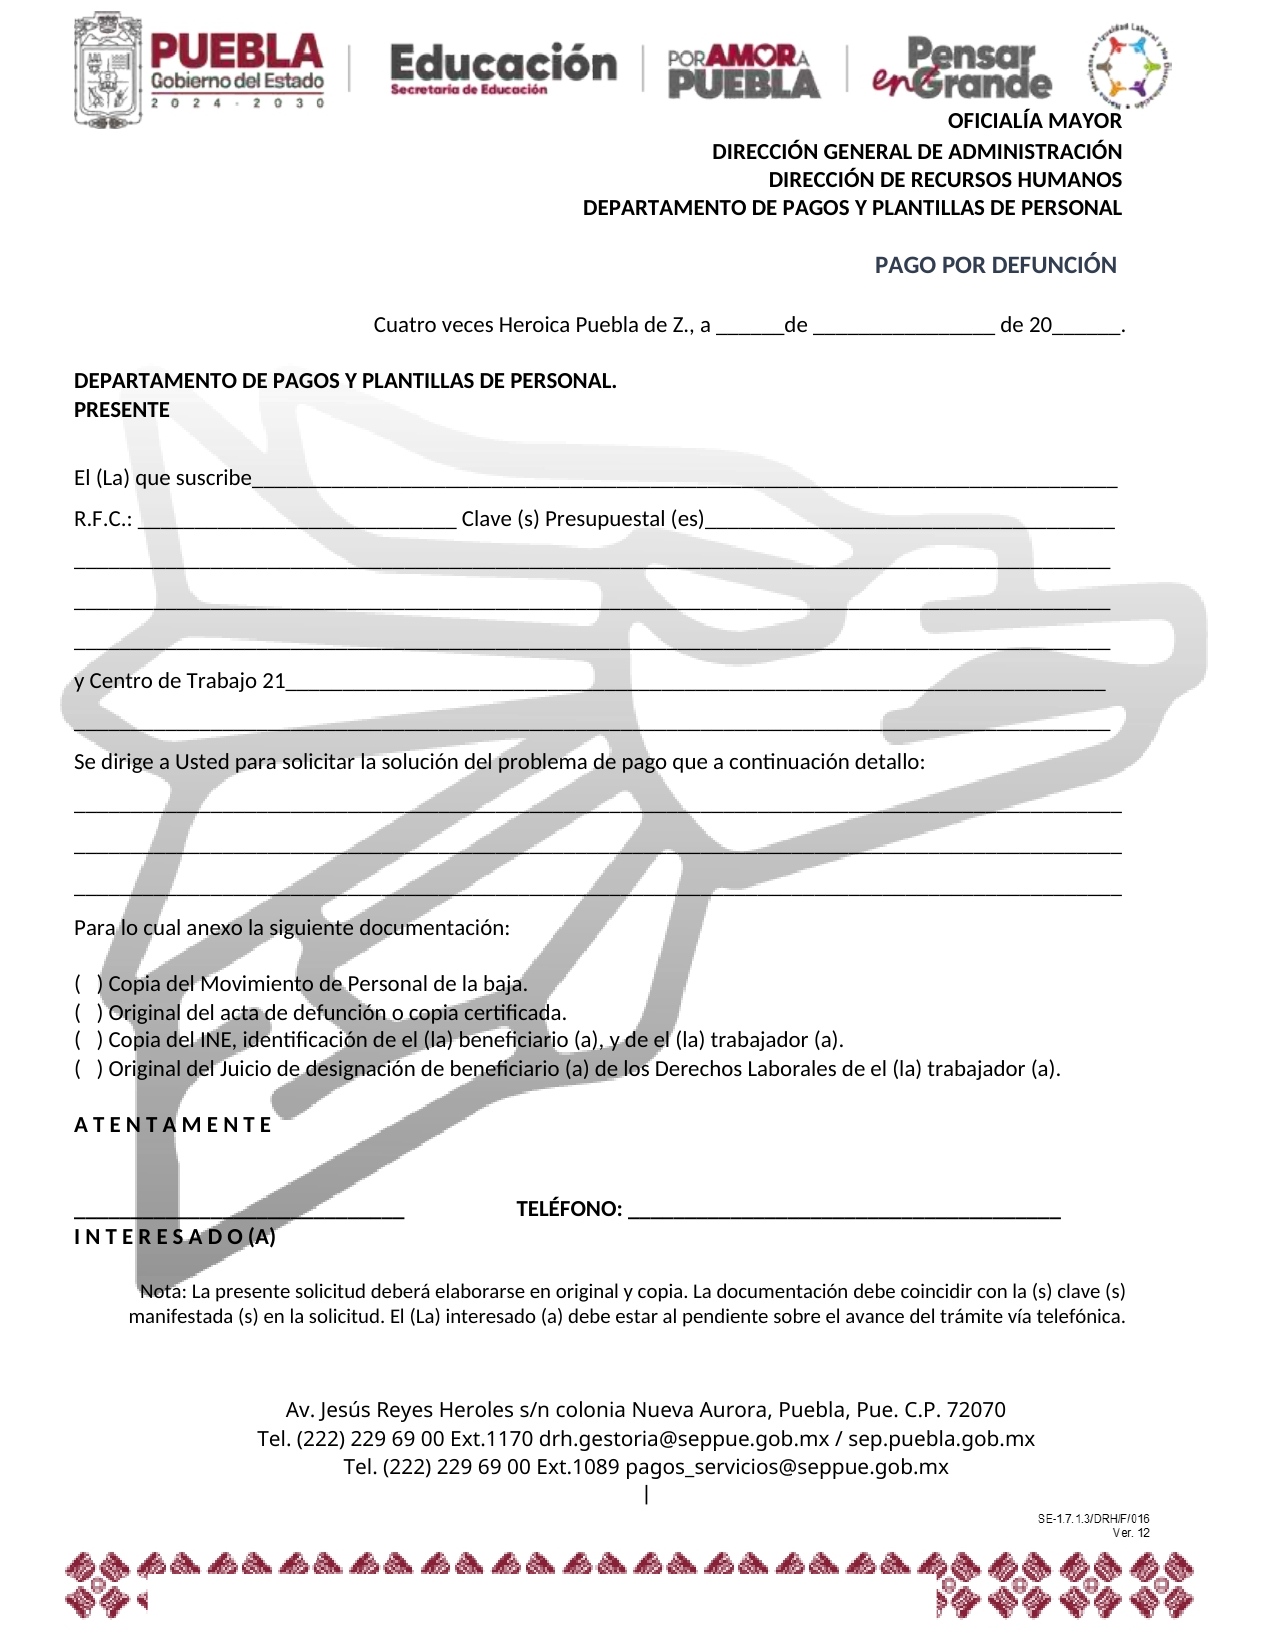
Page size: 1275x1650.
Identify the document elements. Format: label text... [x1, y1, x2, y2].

text ( ) Original del acta de defunción o copia certificada. [74, 998, 1127, 1026]
text ___________________________________________________________________________________________ [74, 544, 1127, 572]
text Para lo cual anexo la siguiente documentación: [74, 913, 1127, 942]
text El (La) que suscribe____________________________________________________________________________ [74, 463, 1127, 491]
text ___________________________________________________________________________________________ [74, 585, 1127, 613]
text DEPARTAMENTO DE PAGOS Y PLANTILLAS DE PERSONAL. [74, 367, 1127, 395]
picture [0, 0, 1267, 1650]
text ( ) Copia del Movimiento de Personal de la baja. [74, 969, 1127, 998]
text ____________________________________________________________________________________________________________________________________________________________________________________________________________________________________________________________________________________ [74, 788, 1127, 899]
text ___________________________________________________________________________________________ [74, 707, 1127, 734]
text R.F.C.: ____________________________ Clave (s) Presupuestal (es)____________________________________ [74, 504, 1127, 532]
text Nota: La presente solicitud deberá elaborarse en original y copia. La documentación debe coincidir con la (s) clave (s) manifestada (s) en la solicitud. El (La) interesado (a) debe estar al pendiente sobre el avance del trámite vía telefónica. [74, 1278, 1127, 1329]
text DIRECCIÓN GENERAL DE ADMINISTRACIÓN DIRECCIÓN DE RECURSOS HUMANOS [635, 137, 1122, 193]
text ( ) Original del Juicio de designación de beneficiario (a) de los Derechos Laborales de el (la) trabajador (a). [74, 1054, 1127, 1082]
text A T E N T A M E N T E [74, 1110, 1127, 1138]
text Cuatro veces Heroica Puebla de Z., a ______de ________________ de 20______. [74, 311, 1127, 339]
text OFICIALÍA MAYOR [664, 106, 1122, 134]
text _____________________________ TELÉFONO: ______________________________________ [74, 1194, 1127, 1222]
text y Centro de Trabajo 21________________________________________________________________________ [74, 666, 1127, 694]
text Se dirige a Usted para solicitar la solución del problema de pago que a continuación detallo: [74, 747, 1127, 775]
text ___________________________________________________________________________________________ [74, 626, 1127, 653]
text PRESENTE [74, 395, 1127, 423]
text DEPARTAMENTO DE PAGOS Y PLANTILLAS DE PERSONAL [148, 193, 1122, 222]
text PAGO POR DEFUNCIÓN [74, 249, 1127, 280]
text ( ) Copia del INE, identificación de el (la) beneficiario (a), y de el (la) trabajador (a). [74, 1026, 1127, 1054]
text I N T E R E S A D O (A) [74, 1222, 1127, 1250]
